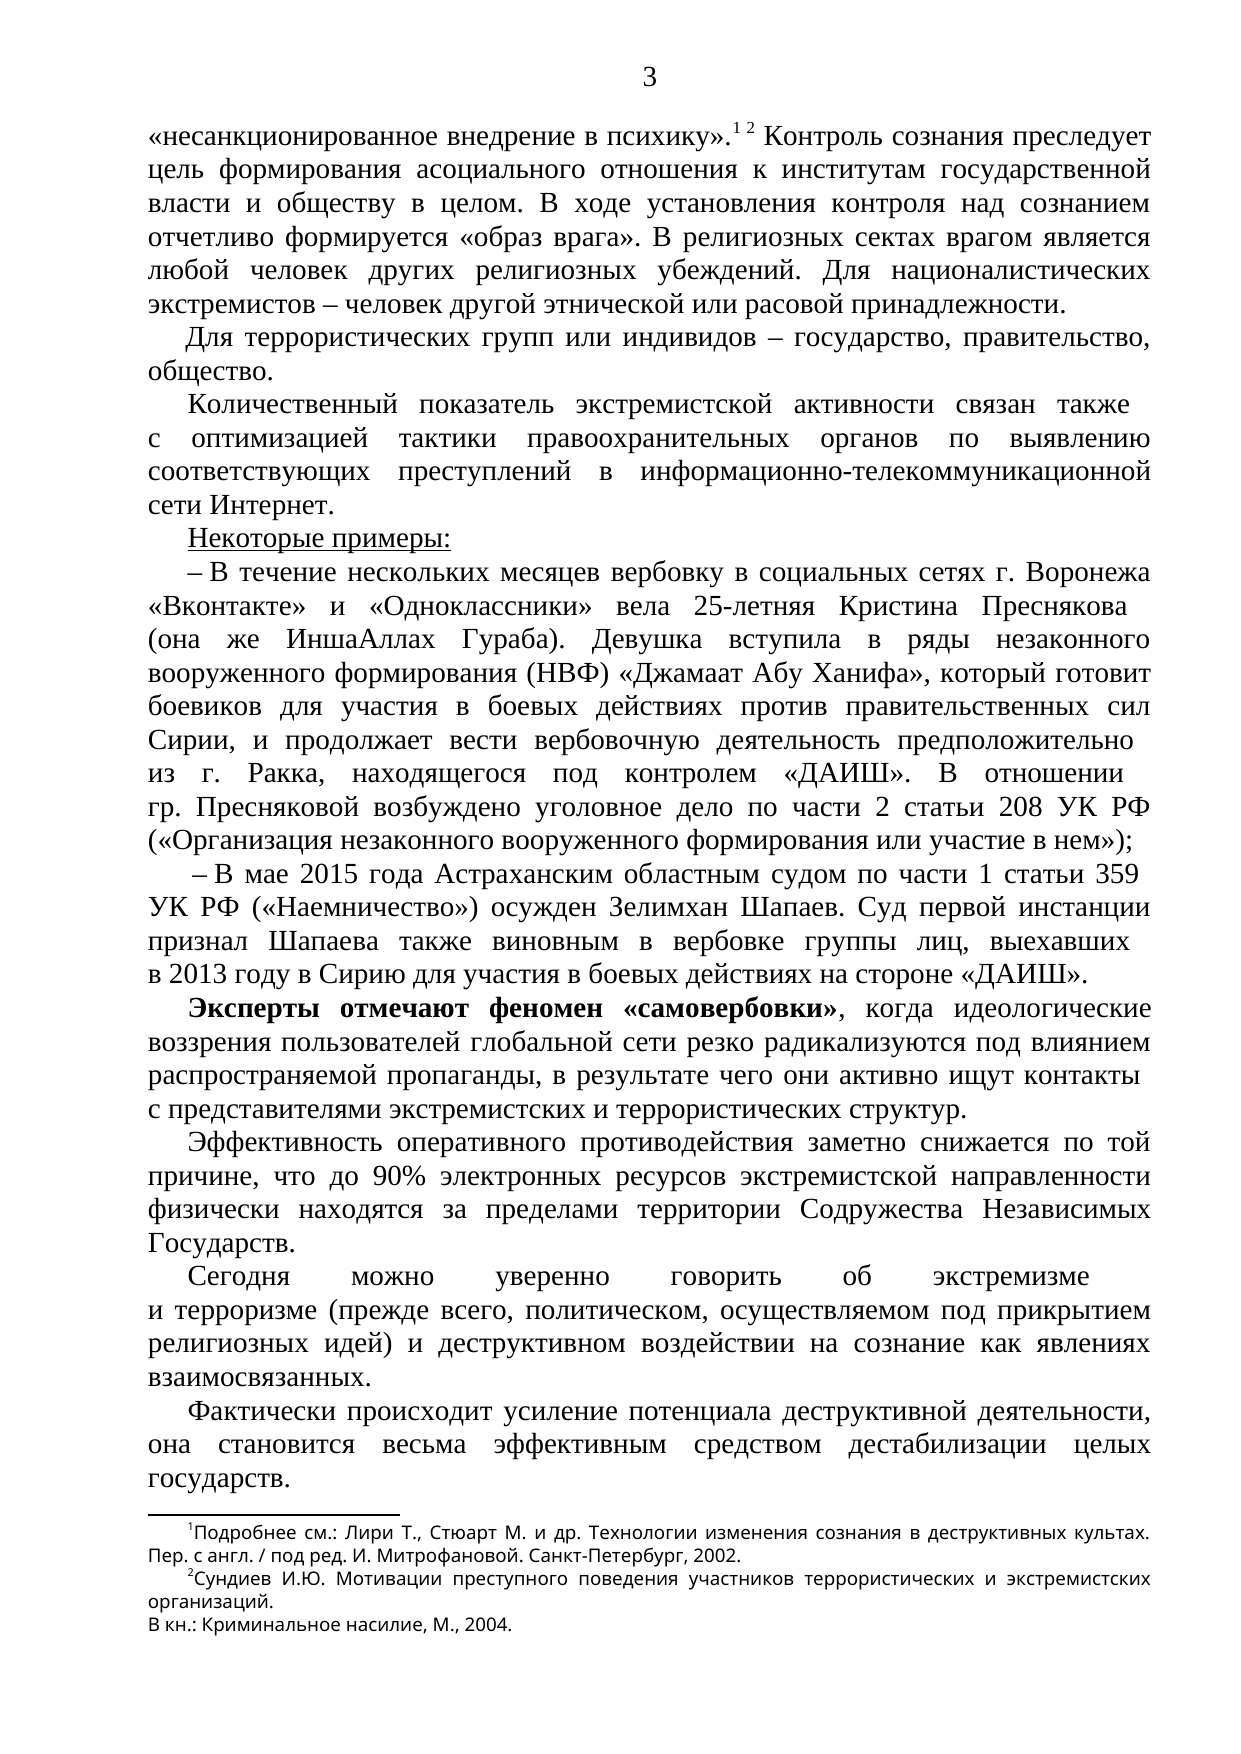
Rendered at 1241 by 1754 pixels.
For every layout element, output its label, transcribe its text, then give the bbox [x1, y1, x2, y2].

text Сегодня можно уверенно говорить об экстремизме и терроризме (прежде всего, политическом, осуществляемом под прикрытием религиозных идей) и деструктивном воздействии на сознание как явлениях взаимосвязанных. [148, 1258, 1152, 1393]
text Эффективность оперативного противодействия заметно снижается по той причине, что до 90% электронных ресурсов экстремистской направленности физически находятся за пределами территории Содружества Независимых Государств. [148, 1124, 1152, 1258]
text Некоторые примеры: [148, 521, 1152, 554]
text – В течение нескольких месяцев вербовку в социальных сетях г. Воронежа «Вконтакте» и «Одноклассники» вела 25-летняя Кристина Преснякова (она же ИншаАллах Гураба). Девушка вступила в ряды незаконного вооруженного формирования (НВФ) «Джамаат Абу Ханифа», который готовит боевиков для участия в боевых действиях против правительственных сил Сирии, и продолжает вести вербовочную деятельность предположительно из г. Ракка, находящегося под контролем «ДАИШ». В отношении гр. Пресняковой возбуждено уголовное дело по части 2 статьи 208 УК РФ («Организация незаконного вооруженного формирования или участие в нем»); [148, 554, 1152, 856]
text – В мае 2015 года Астраханским областным судом по части 1 статьи 359 УК РФ («Наемничество») осужден Зелимхан Шапаев. Суд первой инстанции признал Шапаева также виновным в вербовке группы лиц, выехавших в 2013 году в Сирию для участия в боевых действиях на стороне «ДАИШ». [148, 856, 1152, 990]
text Эксперты отмечают феномен «самовербовки», когда идеологические воззрения пользователей глобальной сети резко радикализуются под влиянием распространяемой пропаганды, в результате чего они активно ищут контакты с представителями экстремистских и террористических структур. [148, 990, 1152, 1124]
text Для террористических групп или индивидов – государство, правительство, общество. [148, 319, 1152, 386]
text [148, 118, 1152, 319]
text Фактически происходит усиление потенциала деструктивной деятельности, она становится весьма эффективным средством дестабилизации целых государств. [148, 1393, 1152, 1493]
text Количественный показатель экстремистской активности связан также с оптимизацией тактики правоохранительных органов по выявлению соответствующих преступлений в информационно-телекоммуникационной сети Интернет. [148, 386, 1152, 521]
